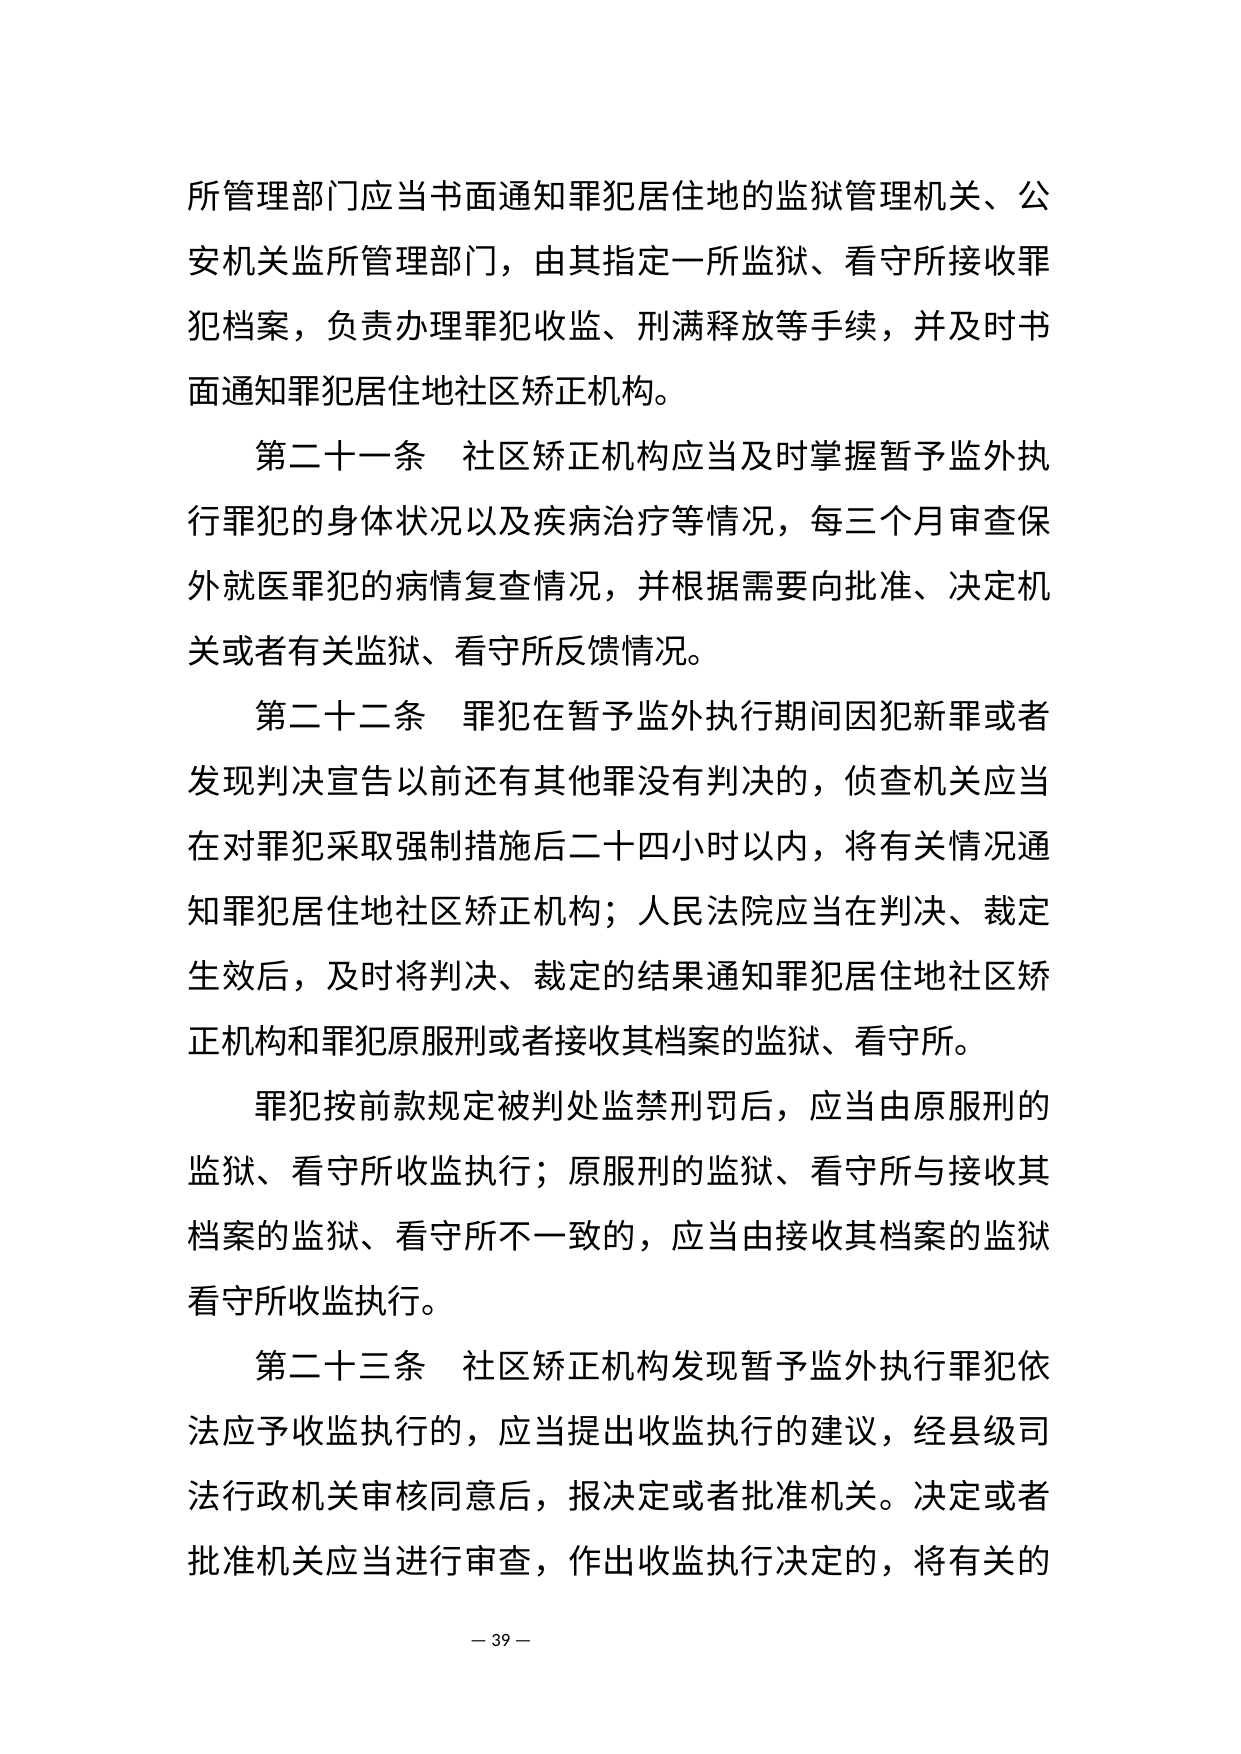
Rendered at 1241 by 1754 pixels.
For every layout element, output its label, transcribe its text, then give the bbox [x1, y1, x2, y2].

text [187, 162, 1053, 422]
text 第二十一条 社区矫正机构应当及时掌握暂予监外执行罪犯的身体状况以及疾病治疗等情况，每三个月审查保外就医罪犯的病情复查情况，并根据需要向批准、决定机关或者有关监狱、看守所反馈情况。 [187, 422, 1053, 682]
text 第二十二条 罪犯在暂予监外执行期间因犯新罪或者发现判决宣告以前还有其他罪没有判决的，侦查机关应当在对罪犯采取强制措施后二十四小时以内，将有关情况通知罪犯居住地社区矫正机构；人民法院应当在判决、裁定生效后，及时将判决、裁定的结果通知罪犯居住地社区矫正机构和罪犯原服刑或者接收其档案的监狱、看守所。 [187, 682, 1053, 1072]
text 罪犯按前款规定被判处监禁刑罚后，应当由原服刑的监狱、看守所收监执行；原服刑的监狱、看守所与接收其档案的监狱、看守所不一致的，应当由接收其档案的监狱、看守所收监执行。 [187, 1072, 1053, 1332]
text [187, 1332, 1053, 1592]
